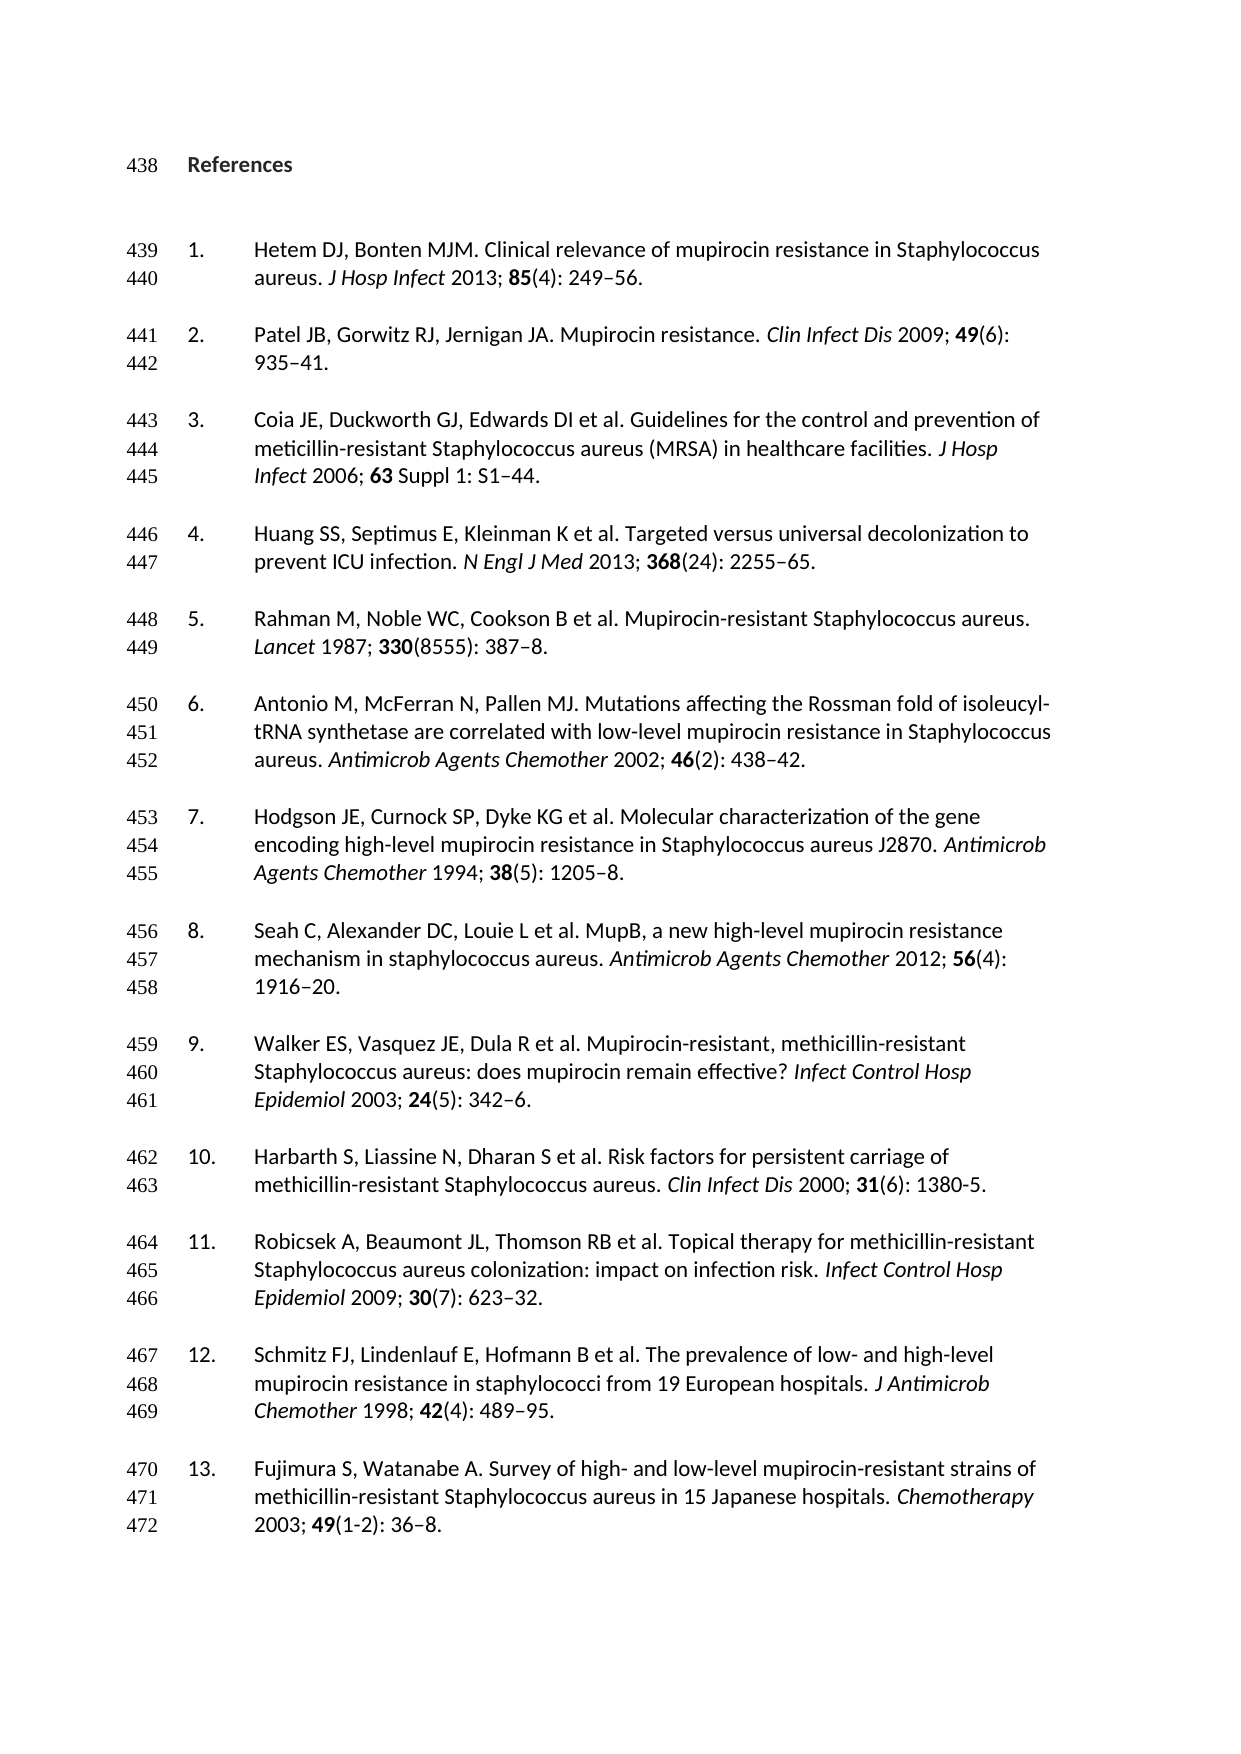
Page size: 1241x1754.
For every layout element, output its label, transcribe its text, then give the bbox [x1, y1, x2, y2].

text 12. Schmitz FJ, Lindenlauf E, Hofmann B et al. The prevalence of low- and high-level mupirocin resistance in staphylococci from 19 European hospitals. J Antimicrob Chemother 1998; 42(4): 489–95. [187, 1341, 1053, 1425]
text References [187, 150, 1053, 178]
text 6. Antonio M, McFerran N, Pallen MJ. Mutations affecting the Rossman fold of isoleucyl-tRNA synthetase are correlated with low-level mupirocin resistance in Staphylococcus aureus. Antimicrob Agents Chemother 2002; 46(2): 438–42. [187, 689, 1053, 773]
text 1. Hetem DJ, Bonten MJM. Clinical relevance of mupirocin resistance in Staphylococcus aureus. J Hosp Infect 2013; 85(4): 249–56. [187, 235, 1053, 291]
text 5. Rahman M, Noble WC, Cookson B et al. Mupirocin-resistant Staphylococcus aureus. Lancet 1987; 330(8555): 387–8. [187, 604, 1053, 660]
text 10. Harbarth S, Liassine N, Dharan S et al. Risk factors for persistent carriage of methicillin-resistant Staphylococcus aureus. Clin Infect Dis 2000; 31(6): 1380-5. [187, 1142, 1053, 1198]
text 13. Fujimura S, Watanabe A. Survey of high- and low-level mupirocin-resistant strains of methicillin-resistant Staphylococcus aureus in 15 Japanese hospitals. Chemotherapy 2003; 49(1-2): 36–8. [187, 1454, 1053, 1538]
text 11. Robicsek A, Beaumont JL, Thomson RB et al. Topical therapy for methicillin-resistant Staphylococcus aureus colonization: impact on infection risk. Infect Control Hosp Epidemiol 2009; 30(7): 623–32. [187, 1227, 1053, 1311]
text 4. Huang SS, Septimus E, Kleinman K et al. Targeted versus universal decolonization to prevent ICU infection. N Engl J Med 2013; 368(24): 2255–65. [187, 519, 1053, 575]
text 2. Patel JB, Gorwitz RJ, Jernigan JA. Mupirocin resistance. Clin Infect Dis 2009; 49(6): 935–41. [187, 320, 1053, 376]
text 3. Coia JE, Duckworth GJ, Edwards DI et al. Guidelines for the control and prevention of meticillin-resistant Staphylococcus aureus (MRSA) in healthcare facilities. J Hosp Infect 2006; 63 Suppl 1: S1–44. [187, 406, 1053, 490]
text 9. Walker ES, Vasquez JE, Dula R et al. Mupirocin-resistant, methicillin-resistant Staphylococcus aureus: does mupirocin remain effective? Infect Control Hosp Epidemiol 2003; 24(5): 342–6. [187, 1029, 1053, 1113]
text 8. Seah C, Alexander DC, Louie L et al. MupB, a new high-level mupirocin resistance mechanism in staphylococcus aureus. Antimicrob Agents Chemother 2012; 56(4): 1916–20. [187, 916, 1053, 1000]
text 7. Hodgson JE, Curnock SP, Dyke KG et al. Molecular characterization of the gene encoding high-level mupirocin resistance in Staphylococcus aureus J2870. Antimicrob Agents Chemother 1994; 38(5): 1205–8. [187, 802, 1053, 887]
